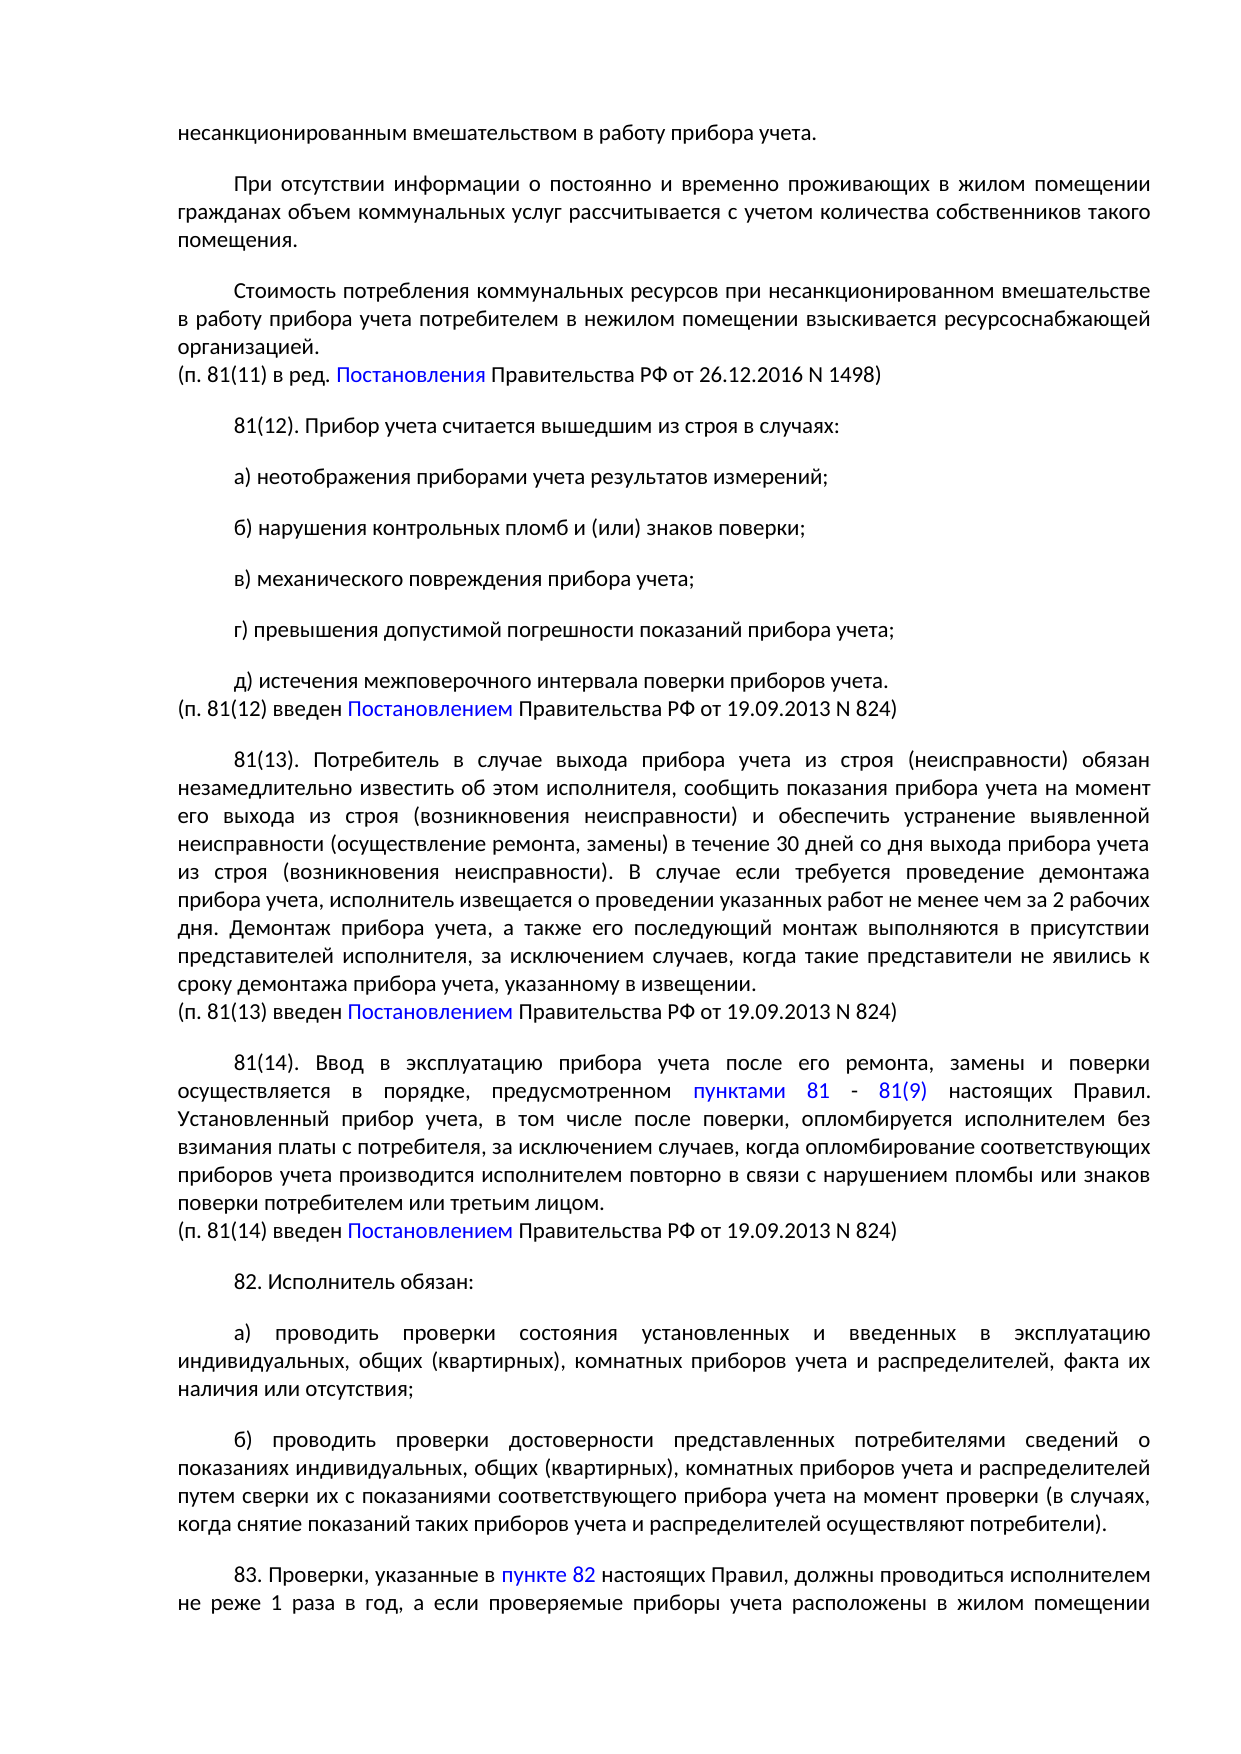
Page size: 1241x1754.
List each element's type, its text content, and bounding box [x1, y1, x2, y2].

text б) нарушения контрольных пломб и (или) знаков поверки; [177, 513, 1152, 541]
text д) истечения межповерочного интервала поверки приборов учета. [177, 666, 1152, 694]
text г) превышения допустимой погрешности показаний прибора учета; [177, 615, 1152, 643]
text Стоимость потребления коммунальных ресурсов при несанкционированном вмешательстве в работу прибора учета потребителем в нежилом помещении взыскивается ресурсоснабжающей организацией. [177, 276, 1152, 360]
text б) проводить проверки достоверности представленных потребителями сведений о показаниях индивидуальных, общих (квартирных), комнатных приборов учета и распределителей путем сверки их с показаниями соответствующего прибора учета на момент проверки (в случаях, когда снятие показаний таких приборов учета и распределителей осуществляют потребители). [177, 1425, 1152, 1537]
text (п. 81(11) в ред. Постановления Правительства РФ от 26.12.2016 N 1498) [177, 360, 1152, 388]
text а) проводить проверки состояния установленных и введенных в эксплуатацию индивидуальных, общих (квартирных), комнатных приборов учета и распределителей, факта их наличия или отсутствия; [177, 1318, 1152, 1402]
text а) неотображения приборами учета результатов измерений; [177, 462, 1152, 490]
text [177, 1560, 1152, 1616]
text 81(12). Прибор учета считается вышедшим из строя в случаях: [177, 411, 1152, 439]
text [177, 118, 1152, 146]
text в) механического повреждения прибора учета; [177, 564, 1152, 592]
text 81(14). Ввод в эксплуатацию прибора учета после его ремонта, замены и поверки осуществляется в порядке, предусмотренном пунктами 81 - 81(9) настоящих Правил. Установленный прибор учета, в том числе после поверки, опломбируется исполнителем без взимания платы с потребителя, за исключением случаев, когда опломбирование соответствующих приборов учета производится исполнителем повторно в связи с нарушением пломбы или знаков поверки потребителем или третьим лицом. [177, 1048, 1152, 1216]
text (п. 81(12) введен Постановлением Правительства РФ от 19.09.2013 N 824) [177, 694, 1152, 722]
text (п. 81(13) введен Постановлением Правительства РФ от 19.09.2013 N 824) [177, 997, 1152, 1025]
text (п. 81(14) введен Постановлением Правительства РФ от 19.09.2013 N 824) [177, 1216, 1152, 1244]
text 81(13). Потребитель в случае выхода прибора учета из строя (неисправности) обязан незамедлительно известить об этом исполнителя, сообщить показания прибора учета на момент его выхода из строя (возникновения неисправности) и обеспечить устранение выявленной неисправности (осуществление ремонта, замены) в течение 30 дней со дня выхода прибора учета из строя (возникновения неисправности). В случае если требуется проведение демонтажа прибора учета, исполнитель извещается о проведении указанных работ не менее чем за 2 рабочих дня. Демонтаж прибора учета, а также его последующий монтаж выполняются в присутствии представителей исполнителя, за исключением случаев, когда такие представители не явились к сроку демонтажа прибора учета, указанному в извещении. [177, 745, 1152, 997]
text При отсутствии информации о постоянно и временно проживающих в жилом помещении гражданах объем коммунальных услуг рассчитывается с учетом количества собственников такого помещения. [177, 169, 1152, 253]
text 82. Исполнитель обязан: [177, 1267, 1152, 1295]
